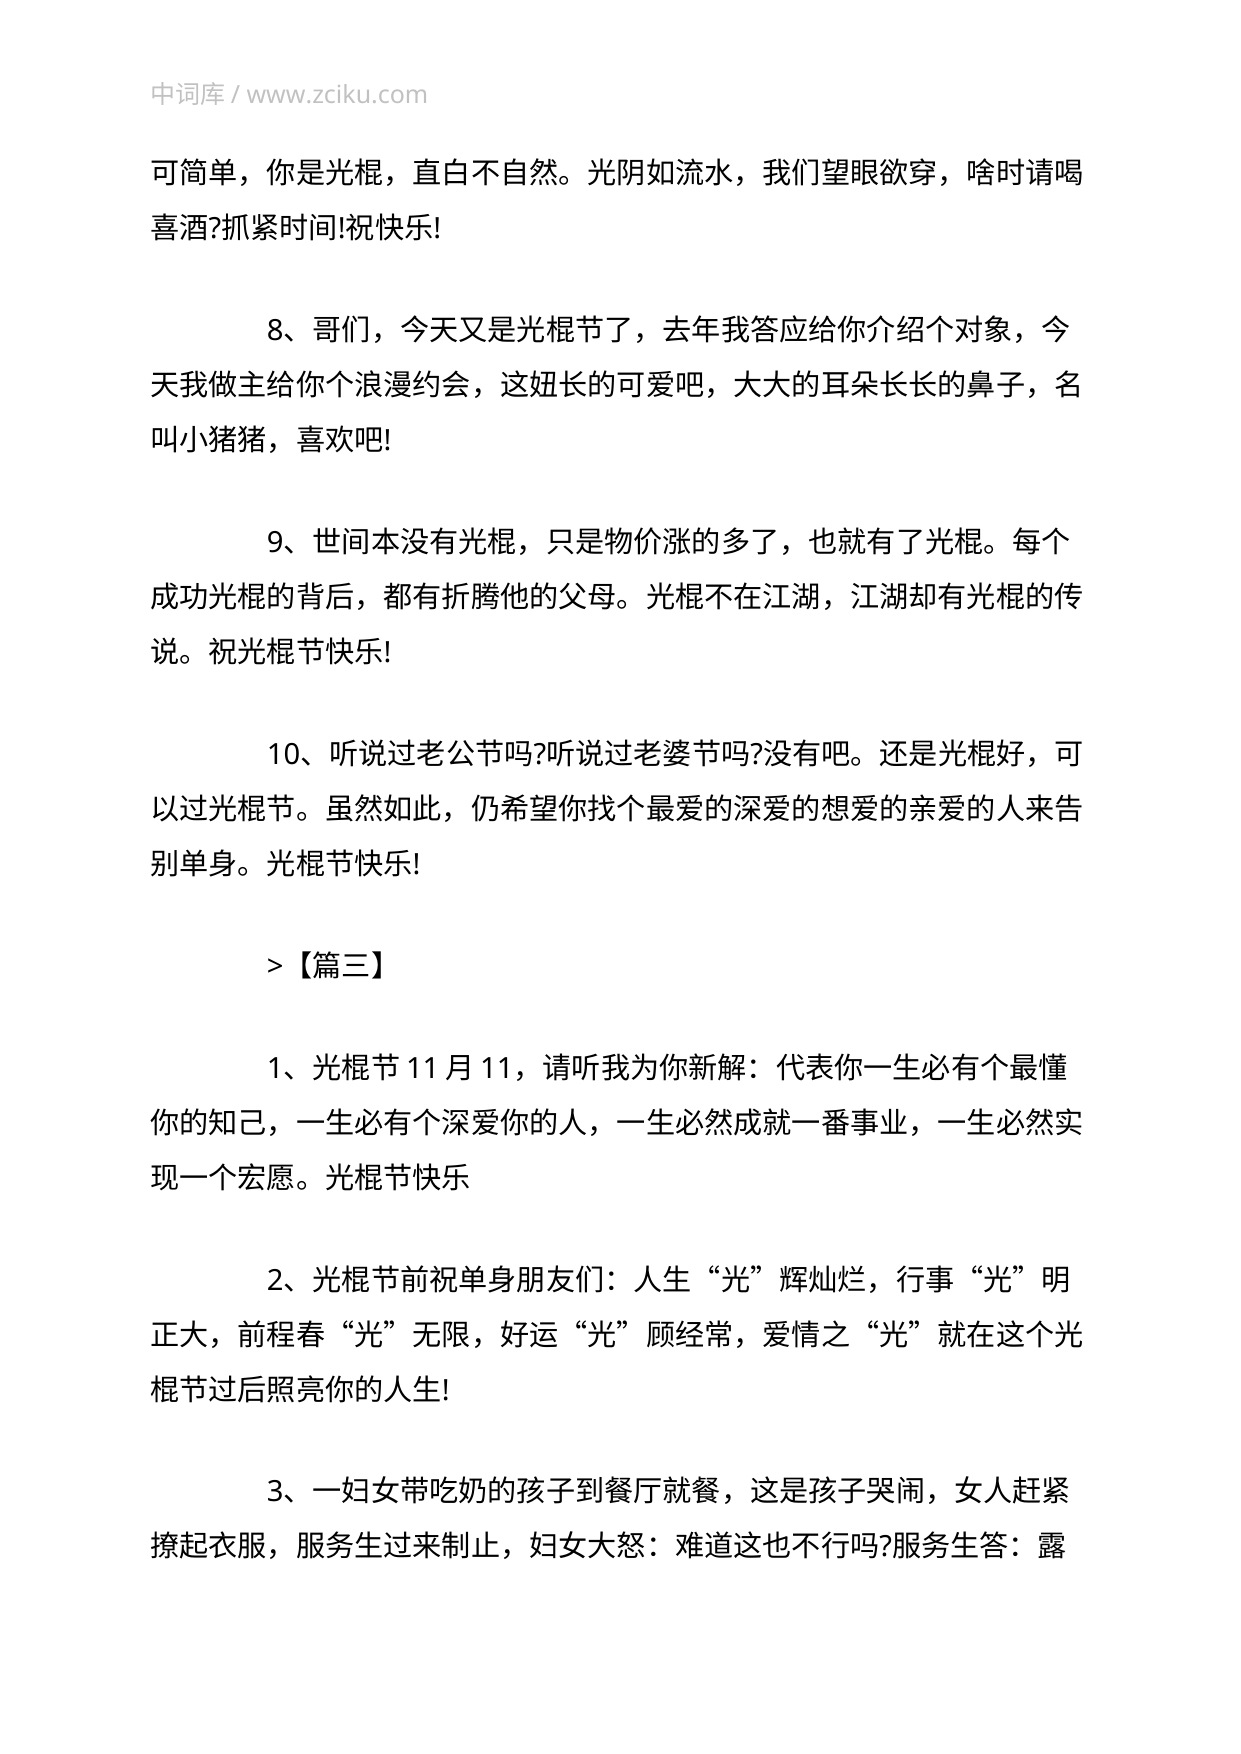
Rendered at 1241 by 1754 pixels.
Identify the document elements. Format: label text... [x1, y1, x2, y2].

text 9、世间本没有光棍，只是物价涨的多了，也就有了光棍。每个成功光棍的背后，都有折腾他的父母。光棍不在江湖，江湖却有光棍的传说。祝光棍节快乐! [150, 519, 1090, 671]
text 8、哥们，今天又是光棍节了，去年我答应给你介绍个对象，今天我做主给你个浪漫约会，这妞长的可爱吧，大大的耳朵长长的鼻子，名叫小猪猪，喜欢吧! [150, 307, 1090, 459]
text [150, 1468, 1090, 1565]
text 1、光棍节11月11，请听我为你新解：代表你一生必有个最懂你的知己，一生必有个深爱你的人，一生必然成就一番事业，一生必然实现一个宏愿。光棍节快乐 [150, 1044, 1090, 1197]
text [150, 150, 1090, 247]
text 10、听说过老公节吗?听说过老婆节吗?没有吧。还是光棍好，可以过光棍节。虽然如此，仍希望你找个最爱的深爱的想爱的亲爱的人来告别单身。光棍节快乐! [150, 731, 1090, 883]
text >【篇三】 [150, 942, 1090, 985]
text 2、光棍节前祝单身朋友们：人生“光”辉灿烂，行事“光”明正大，前程春“光”无限，好运“光”顾经常，爱情之“光”就在这个光棍节过后照亮你的人生! [150, 1256, 1090, 1408]
